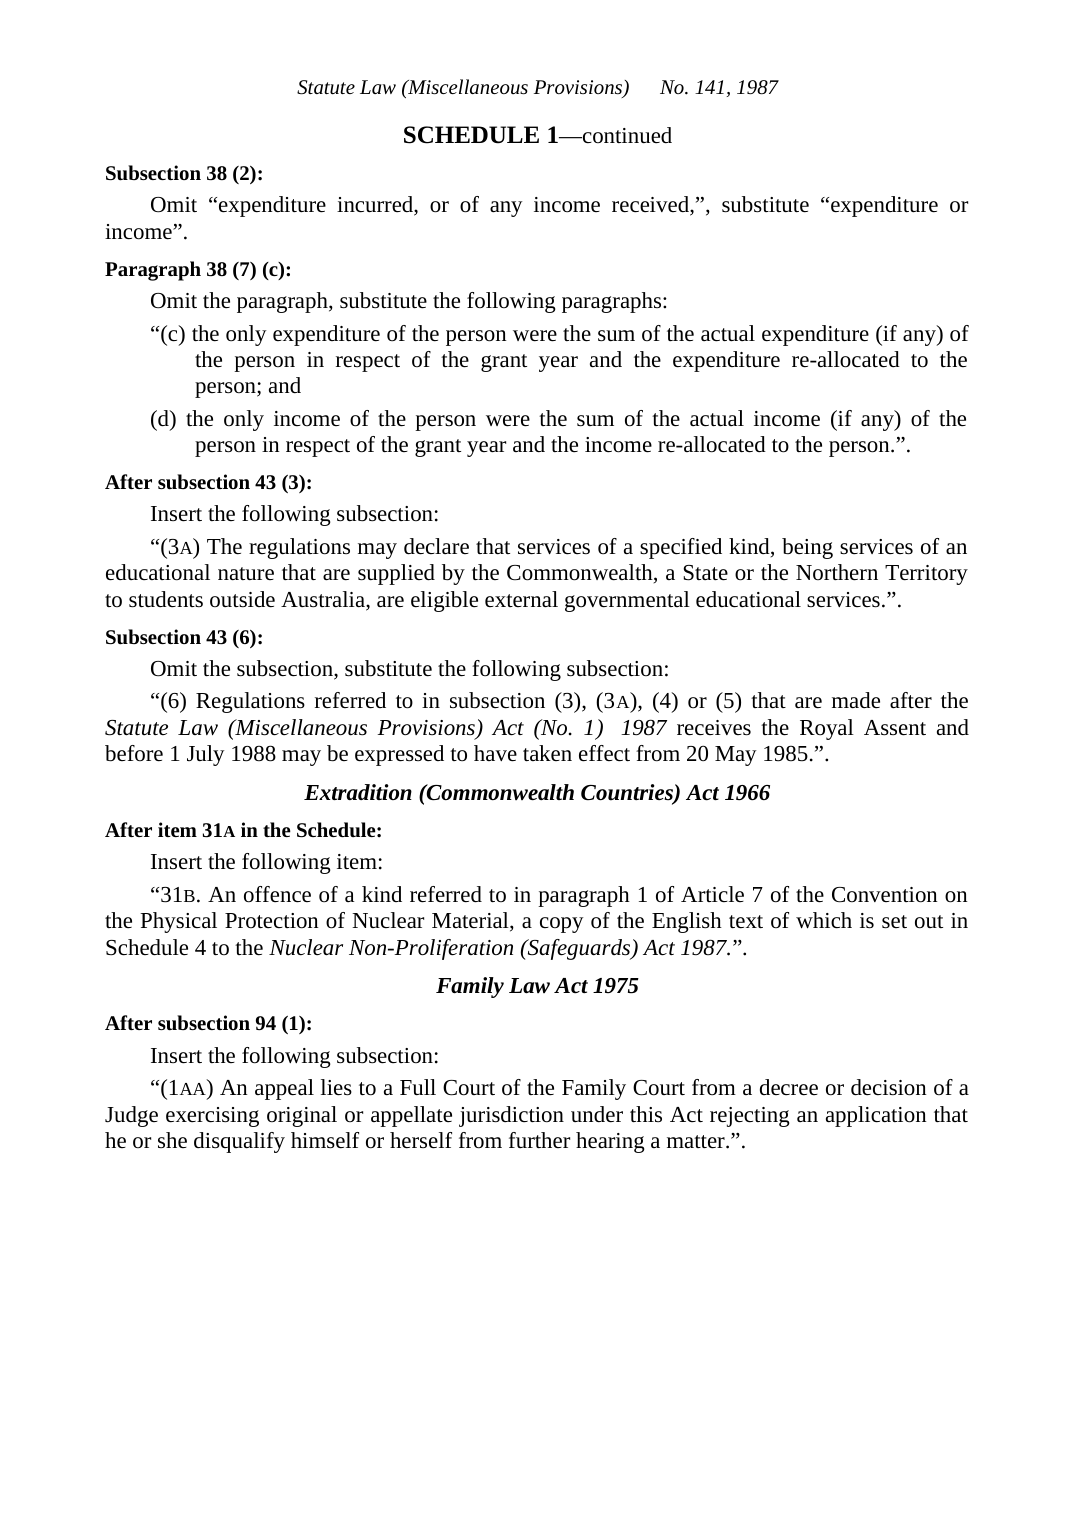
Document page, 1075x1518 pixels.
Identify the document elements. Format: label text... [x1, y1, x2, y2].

text After item 31a in the Schedule: [105, 818, 970, 842]
text Insert the following subsection: [105, 501, 970, 527]
text (d) the only income of the person were the sum of the actual income (if any) of the person in respect of the grant year and the income re-allocated to the person.”. [150, 405, 970, 458]
text Subsection 43 (6): [105, 625, 970, 649]
text “(c) the only expenditure of the person were the sum of the actual expenditure (if any) of the person in respect of the grant year and the expenditure re-allocated to the person; and [150, 320, 970, 399]
text Omit “expenditure incurred, or of any income received,”, substitute “expenditure or income”. [105, 192, 970, 244]
text “(3a) The regulations may declare that services of a specified kind, being services of an educational nature that are supplied by the Commonwealth, a State or the Northern Territory to students outside Australia, are eligible external governmental educational services.”. [105, 533, 970, 612]
text Omit the paragraph, substitute the following paragraphs: [105, 287, 970, 313]
text “(6) Regulations referred to in subsection (3), (3a), (4) or (5) that are made after the Statute Law (Miscellaneous Provisions) Act (No. 1) 1987 receives the Royal Assent and before 1 July 1988 may be expressed to have taken effect from 20 May 1985.”. [105, 688, 970, 767]
text “(1aa) An appeal lies to a Full Court of the Family Court from a decree or decision of a Judge exercising original or appellate jurisdiction under this Act rejecting an application that he or she disqualify himself or herself from further hearing a matter.”. [105, 1074, 970, 1153]
text Omit the subsection, substitute the following subsection: [105, 655, 970, 681]
text Extradition (Commonwealth Countries) Act 1966 [105, 779, 970, 806]
text “31b. An offence of a kind referred to in paragraph 1 of Article 7 of the Convention on the Physical Protection of Nuclear Material, a copy of the English text of which is set out in Schedule 4 to the Nuclear Non-Proliferation (Safeguards) Act 1987.”. [105, 881, 970, 960]
text Subsection 38 (2): [105, 161, 970, 185]
text After subsection 94 (1): [105, 1011, 970, 1035]
text Paragraph 38 (7) (c): [105, 257, 970, 281]
text Insert the following subsection: [105, 1042, 970, 1068]
text Insert the following item: [105, 848, 970, 875]
text SCHEDULE 1—continued [105, 120, 970, 149]
text Family Law Act 1975 [105, 972, 970, 999]
text After subsection 43 (3): [105, 470, 970, 494]
